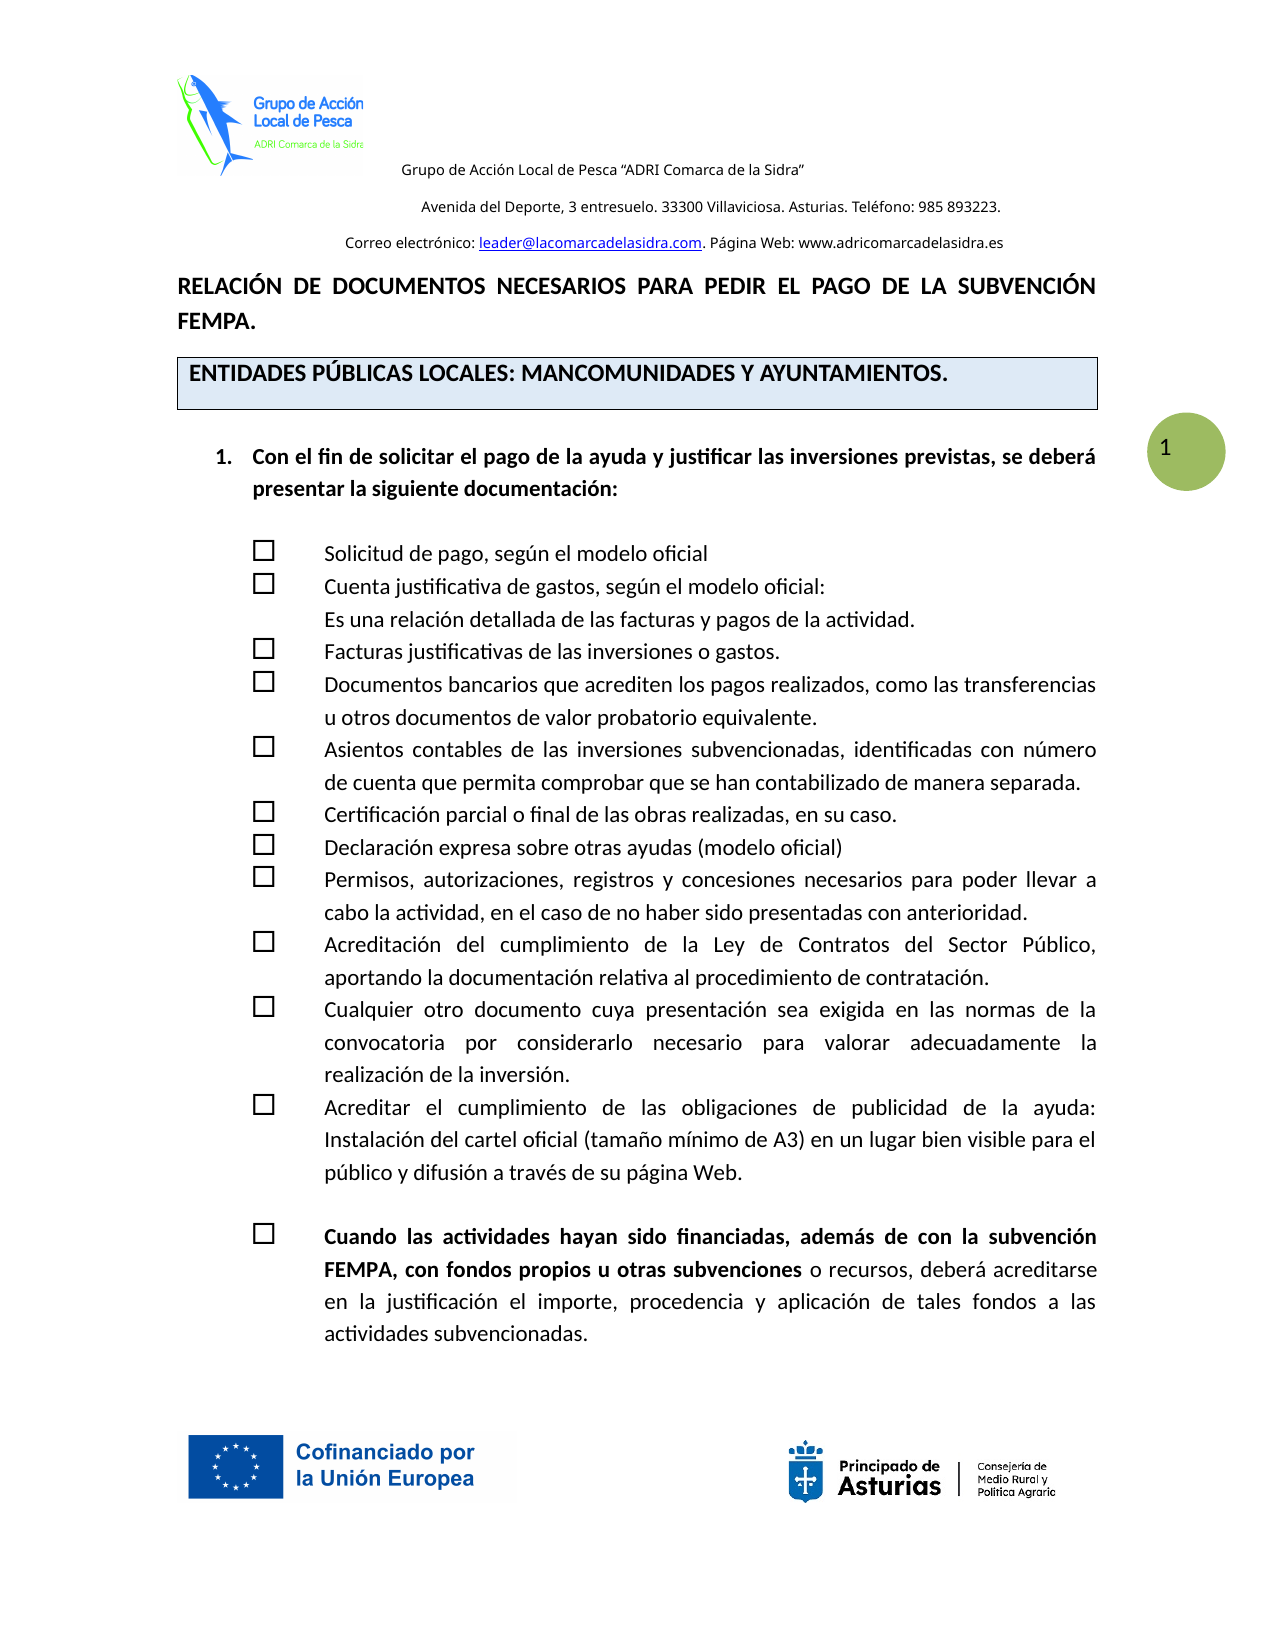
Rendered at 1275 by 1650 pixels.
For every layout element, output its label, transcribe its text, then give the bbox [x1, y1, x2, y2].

picture [788, 1440, 1056, 1503]
list Cuando las actividades hayan sido financiadas, además de con la subvención FEMPA, con fondos propios u otras subvenciones o recursos, deberá acreditarse en la justificación el importe, procedencia y aplicación de tales fondos a las actividades subvencionadas. [251, 1222, 1098, 1347]
list Cuenta justificativa de gastos, según el modelo oficial: [251, 572, 1098, 600]
text RELACIÓN DE DOCUMENTOS NECESARIOS PARA PEDIR EL PAGO DE LA SUBVENCIÓN FEMPA. [177, 270, 1098, 335]
list Es una relación detallada de las facturas y pagos de la actividad. [324, 605, 1098, 633]
list Solicitud de pago, según el modelo oficial [251, 539, 1098, 567]
list Documentos bancarios que acrediten los pagos realizados, como las transferencias u otros documentos de valor probatorio equivalente. [251, 670, 1098, 731]
picture [177, 1431, 518, 1503]
list Asientos contables de las inversiones subvencionadas, identificadas con número de cuenta que permita comprobar que se han contabilizado de manera separada. [251, 735, 1098, 796]
list Acreditación del cumplimiento de la Ley de Contratos del Sector Público, aportando la documentación relativa al procedimiento de contratación. [251, 931, 1098, 991]
list Acreditar el cumplimiento de las obligaciones de publicidad de la ayuda: Instalación del cartel oficial (tamaño mínimo de A3) en un lugar bien visible para el público y difusión a través de su página Web. [251, 1093, 1098, 1186]
list Facturas justificativas de las inversiones o gastos. [251, 637, 1098, 666]
list Con el fin de solicitar el pago de la ayuda y justificar las inversiones previstas, se deberá presentar la siguiente documentación: [215, 442, 1098, 502]
table_header ENTIDADES PÚBLICAS LOCALES: MANCOMUNIDADES Y AYUNTAMIENTOS. [178, 358, 1097, 409]
list Cualquier otro documento cuya presentación sea exigida en las normas de la convocatoria por considerarlo necesario para valorar adecuadamente la realización de la inversión. [251, 996, 1098, 1089]
list Declaración expresa sobre otras ayudas (modelo oficial) [251, 833, 1098, 861]
list Certificación parcial o final de las obras realizadas, en su caso. [251, 800, 1098, 828]
picture [177, 75, 364, 176]
list Permisos, autorizaciones, registros y concesiones necesarios para poder llevar a cabo la actividad, en el caso de no haber sido presentadas con anterioridad. [251, 866, 1098, 926]
